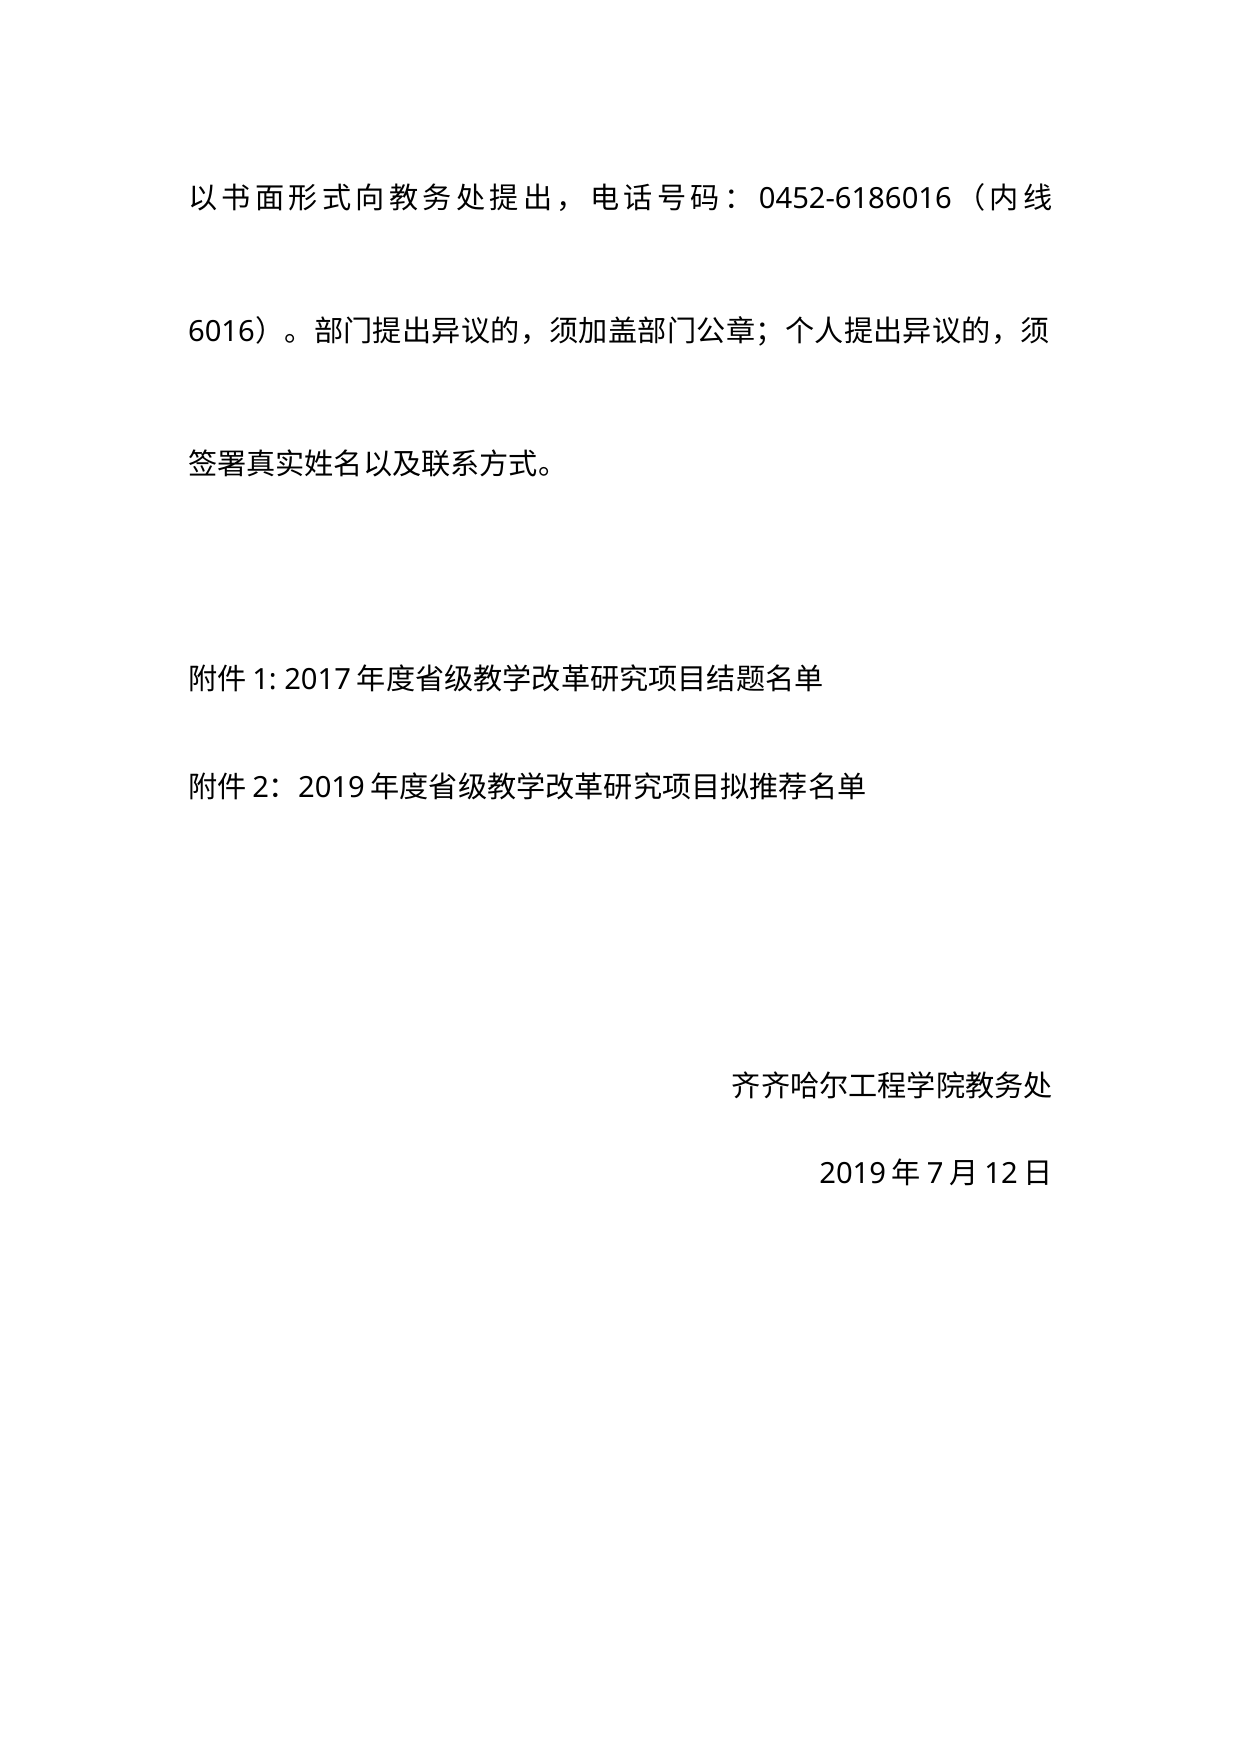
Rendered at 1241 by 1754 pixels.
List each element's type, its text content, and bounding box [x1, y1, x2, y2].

text 附件1: 2017年度省级教学改革研究项目结题名单 [188, 643, 1052, 710]
text 附件2：2019年度省级教学改革研究项目拟推荐名单 [188, 752, 1052, 818]
text 2019年7月12日 [188, 1138, 1052, 1204]
text 齐齐哈尔工程学院教务处 [188, 1051, 1052, 1117]
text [188, 162, 1052, 495]
